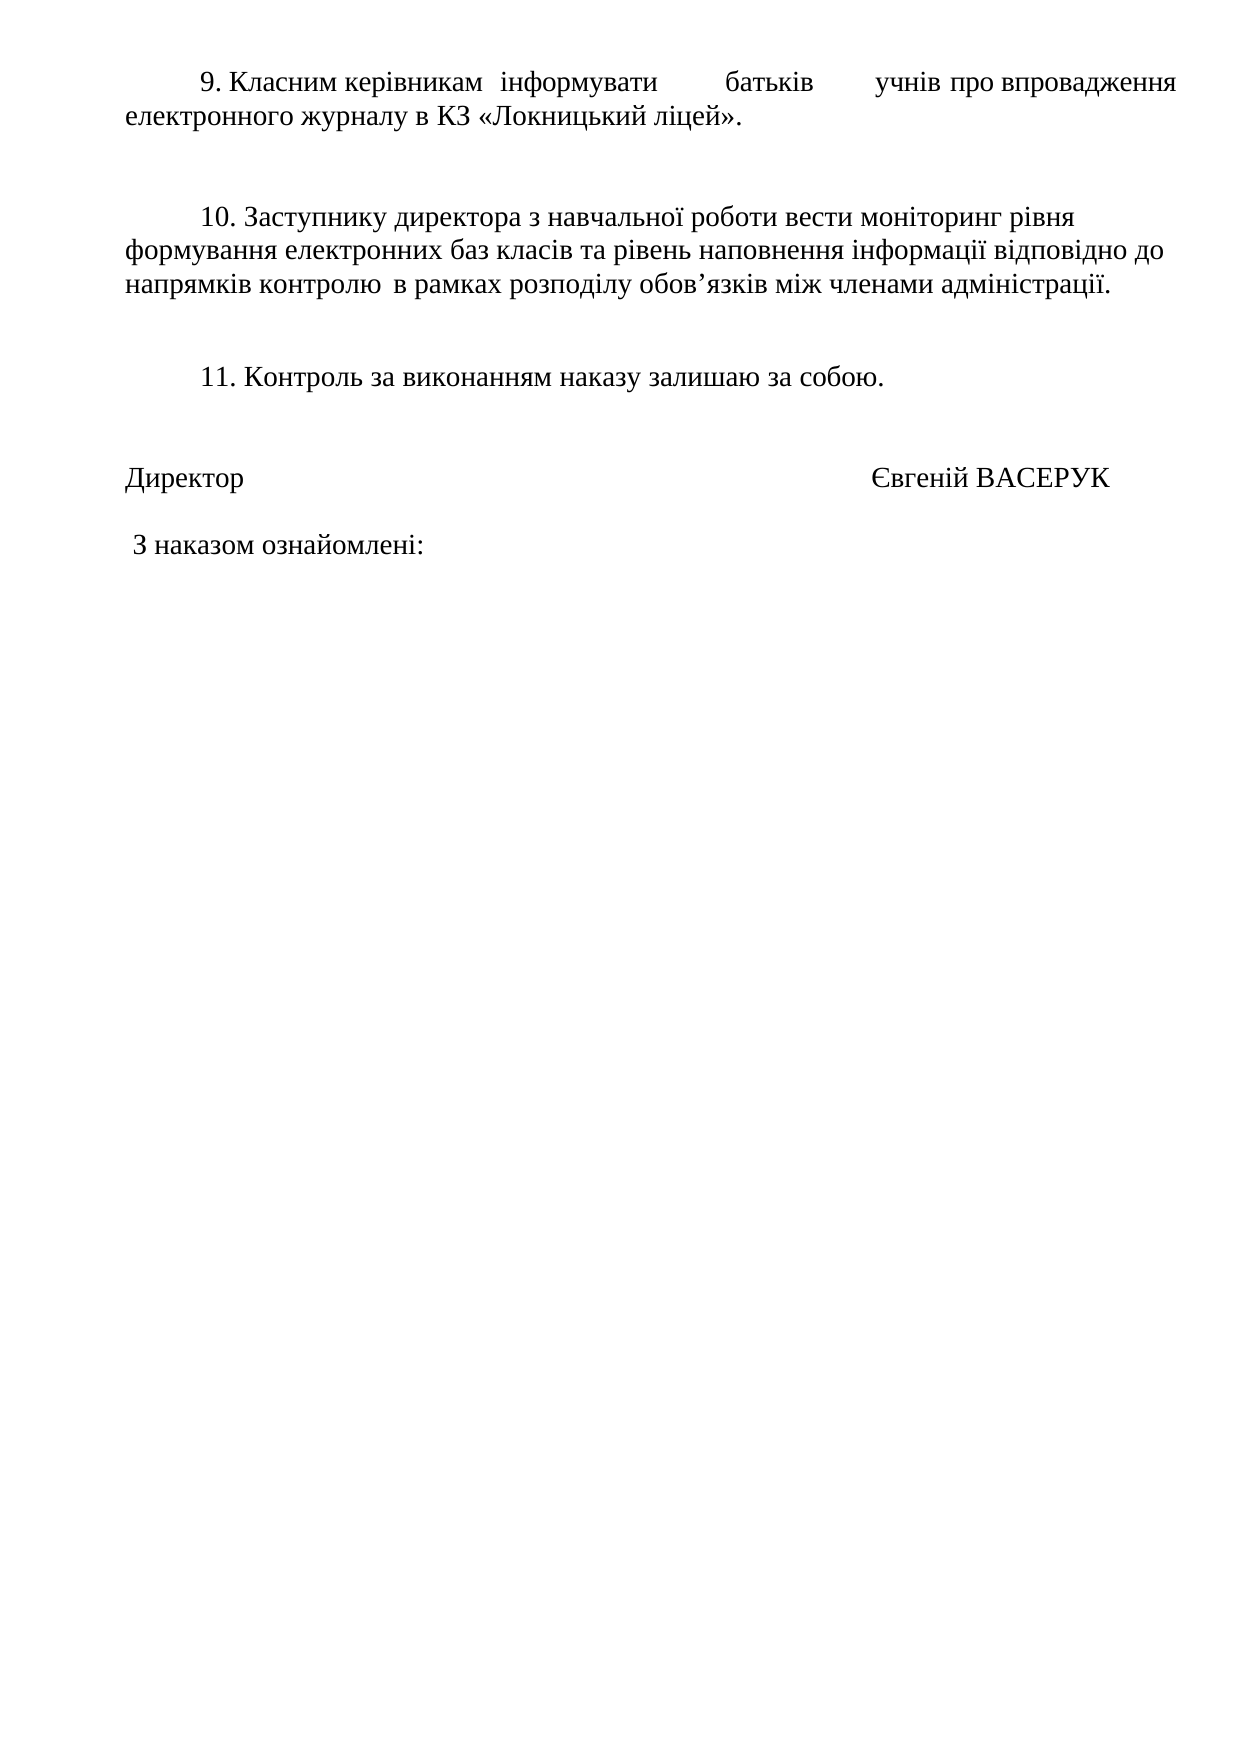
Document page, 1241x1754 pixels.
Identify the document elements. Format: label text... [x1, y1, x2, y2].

text 11. Контроль за виконанням наказу залишаю за собою. [125, 359, 1207, 393]
text Директор Євгеній ВАСЕРУК [125, 460, 1207, 493]
text З наказом ознайомлені: [125, 527, 1207, 561]
text 10. Заступнику директора з навчальної роботи вести моніторинг рівня формування електронних баз класів та рівень наповнення інформації відповідно до напрямків контролю в рамках розподілу обов’язків між членами адміністрації. [125, 199, 1207, 299]
text 9. Класним керівникам інформувати батьків учнів про впровадження електронного журналу в КЗ «Локницький ліцей». [125, 64, 1207, 132]
